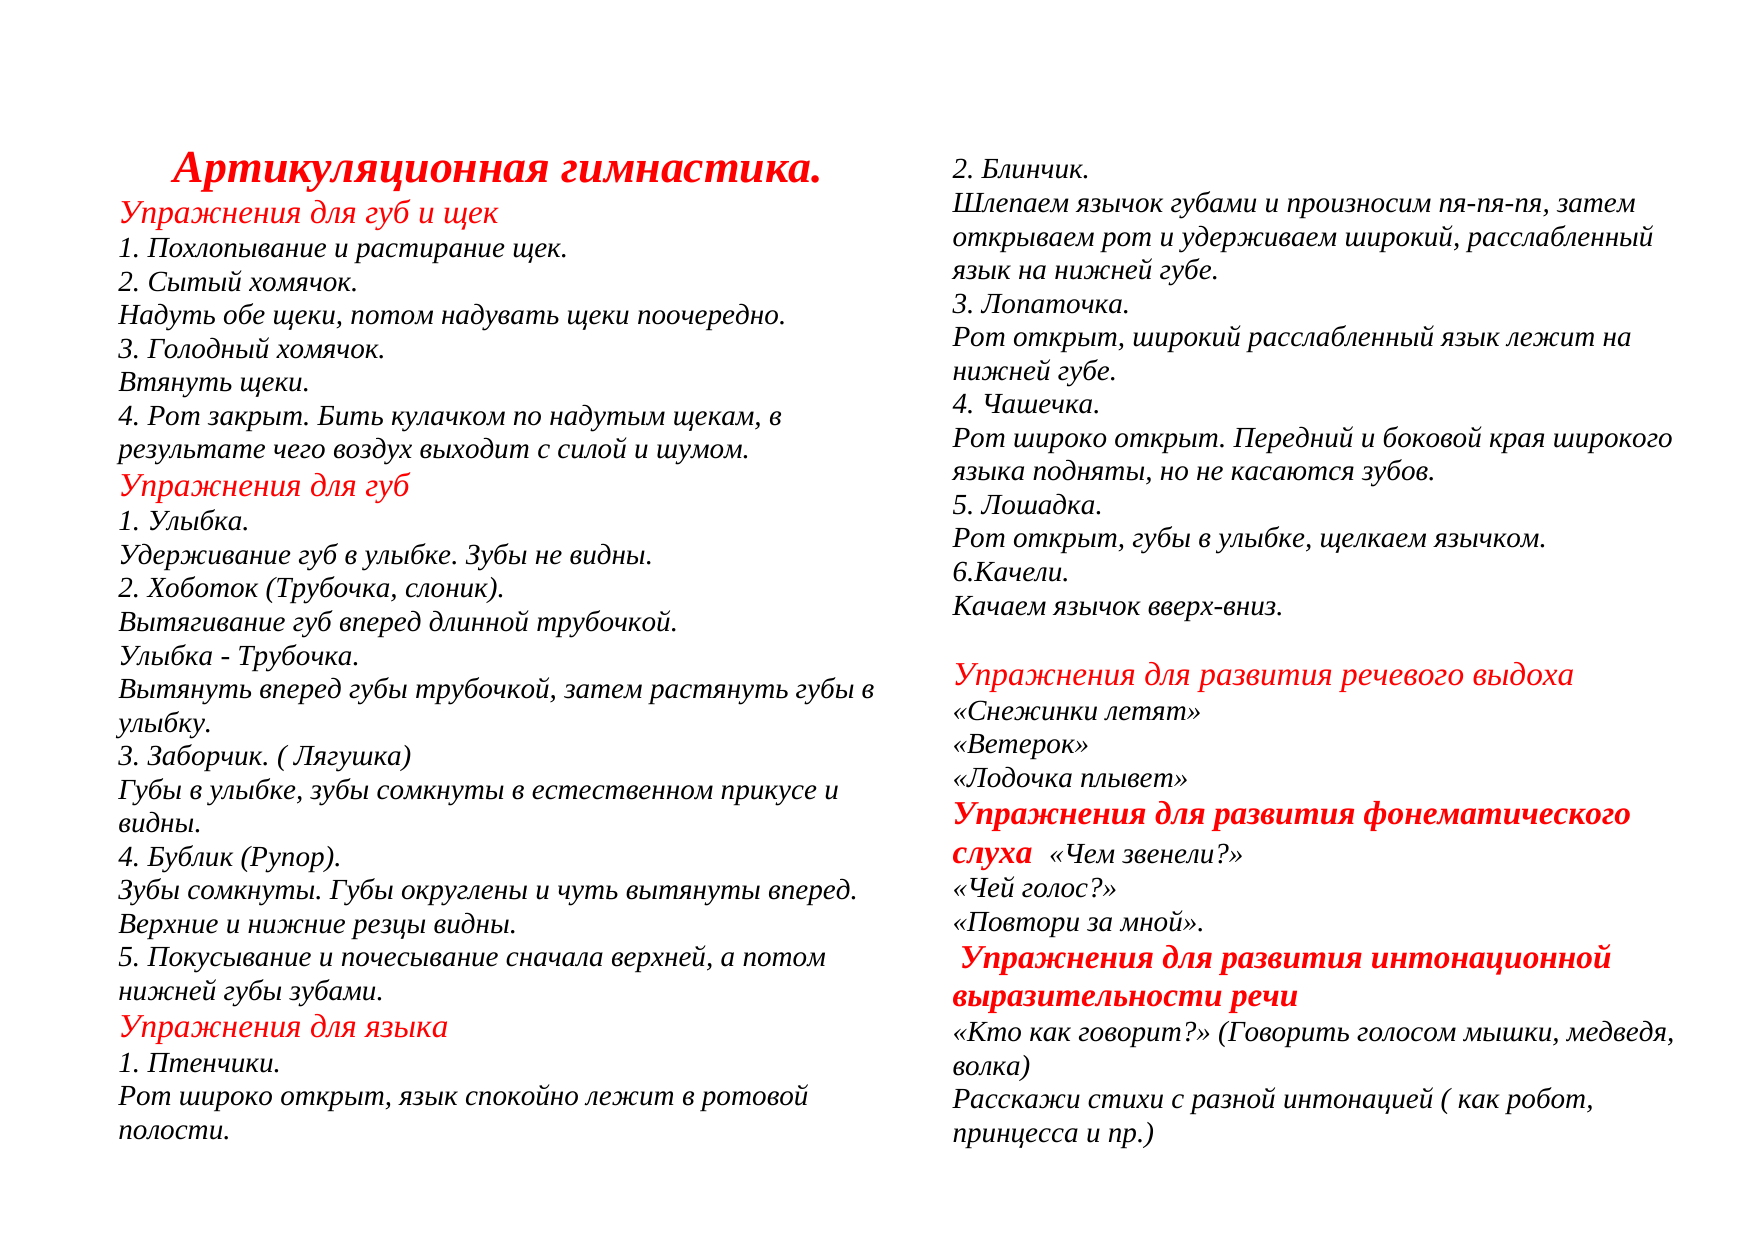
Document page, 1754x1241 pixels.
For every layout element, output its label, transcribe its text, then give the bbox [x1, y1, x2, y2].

text Упражнения для языка 1. Птенчики. Рот широко открыт, язык спокойно лежит в ротовой полости. [118, 1007, 878, 1146]
text 6.Качели. [952, 554, 1713, 588]
text 5. Покусывание и почесывание сначала верхней, а потом нижней губы зубами. [118, 939, 878, 1007]
text Расскажи стихи с разной интонацией ( как робот, принцесса и пр.) [952, 1081, 1713, 1148]
text «Лодочка плывет» [952, 760, 1713, 794]
text Качаем язычок вверх-вниз. [952, 588, 1713, 621]
text Рот открыт, губы в улыбке, щелкаем язычком. [952, 521, 1713, 554]
text Упражнения для развития фонематического слуха «Чем звенели?» [952, 794, 1713, 870]
text Артикуляционная гимнастика. [118, 139, 878, 192]
text Упражнения для развития речевого выдоха [952, 655, 1713, 693]
text «Ветерок» [952, 727, 1713, 760]
text 2. Блинчик. [952, 152, 1713, 185]
text Улыбка - Трубочка. Вытянуть вперед губы трубочкой, затем растянуть губы в улыбку. 3. Заборчик. ( Лягушка) Губы в улыбке, зубы сомкнуты в естественном прикусе и видны. 4. Бублик (Рупор). Зубы сомкнуты. Губы округлены и чуть вытянуты вперед. Верхние и нижние резцы видны. [118, 638, 878, 939]
text «Чей голос?» [952, 870, 1713, 904]
text Шлепаем язычок губами и произносим пя-пя-пя, затем открываем рот и удерживаем широкий, расслабленный язык на нижней губе. 3. Лопаточка. Рот открыт, широкий расслабленный язык лежит на нижней губе. 4. Чашечка. Рот широко открыт. Передний и боковой края широкого языка подняты, но не касаются зубов. 5. Лошадка. [952, 185, 1713, 521]
text Упражнения для губ и щек 1. Похлопывание и растирание щек. 2. Сытый хомячок. Надуть обе щеки, потом надувать щеки поочередно. 3. Голодный хомячок. Втянуть щеки. 4. Рот закрыт. Бить кулачком по надутым щекам, в результате чего воздух выходит с силой и шумом. [118, 192, 878, 465]
text «Повтори за мной». [952, 904, 1713, 937]
text «Снежинки летят» [952, 693, 1713, 727]
text Упражнения для губ 1. Улыбка. Удерживание губ в улыбке. Зубы не видны. 2. Хоботок (Трубочка, слоник). Вытягивание губ вперед длинной трубочкой. [118, 465, 878, 638]
text «Кто как говорит?» (Говорить голосом мышки, медведя, волка) [952, 1014, 1713, 1081]
text Упражнения для развития интонационной выразительности речи [952, 937, 1713, 1014]
